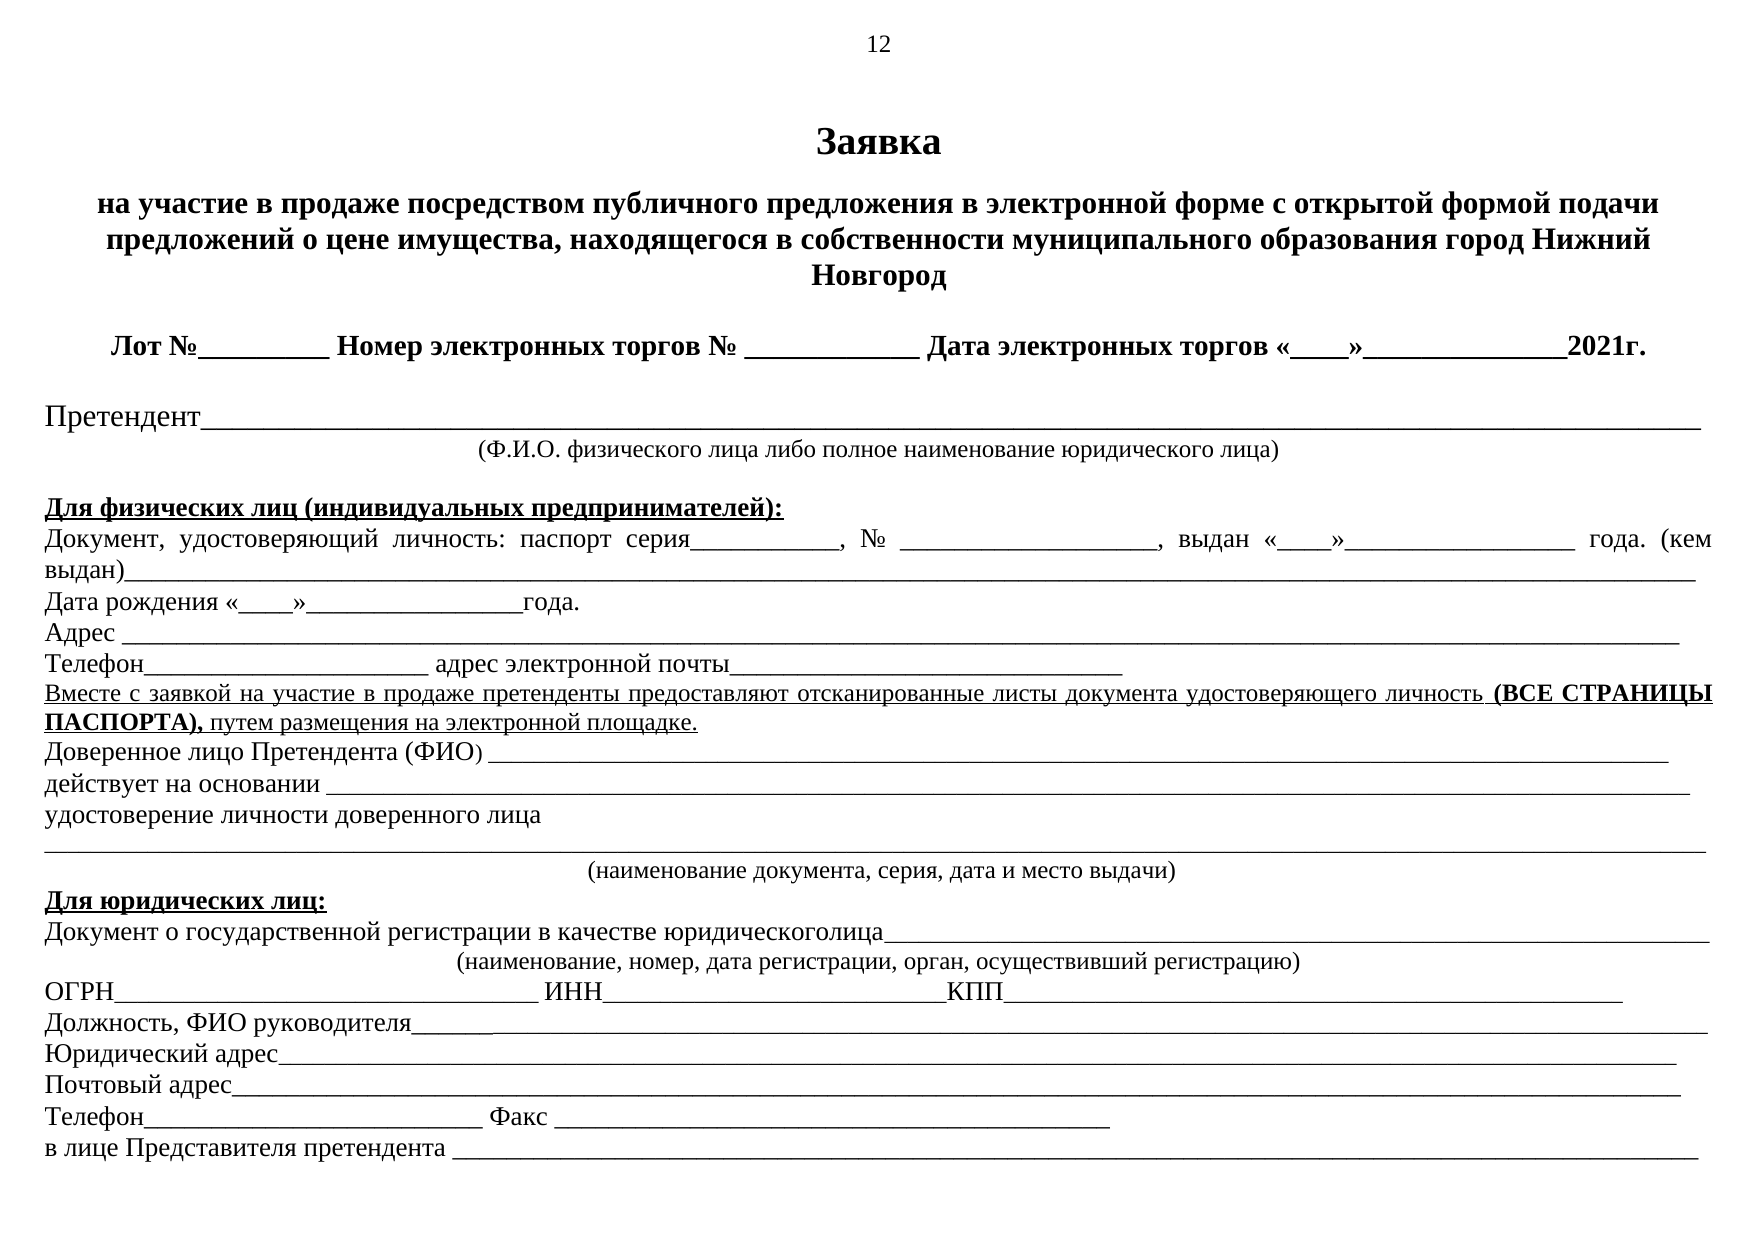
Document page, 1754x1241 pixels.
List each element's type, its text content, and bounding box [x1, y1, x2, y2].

text Почтовый адрес___________________________________________________________________________________________________________ [44, 1068, 1713, 1100]
text Для юридических лиц: [44, 884, 1713, 915]
text на участие в продаже посредством публичного предложения в электронной форме с открытой формой подачи предложений о цене имущества, находящегося в собственности муниципального образования город Нижний Новгород [44, 184, 1713, 292]
text (наименование, номер, дата регистрации, орган, осуществивший регистрацию) [44, 946, 1713, 975]
text Юридический адрес__________________________________________________________________________________________________________________________ [44, 1037, 1713, 1068]
text Должность, ФИО руководителя________________________________________________________________________________________________________________ [44, 1006, 1713, 1037]
text действует на основании _______________________________________________________________________________________________________________________ [44, 767, 1713, 798]
text Документ о государственной регистрации в качестве юридическоголица________________________________________________________________________ [44, 915, 1713, 946]
text (наименование документа, серия, дата и место выдачи) [44, 855, 1713, 884]
text Претендент________________________________________________________________________________________________ [44, 398, 1713, 434]
text Вместе с заявкой на участие в продаже претенденты предоставляют отсканированные листы документа удостоверяющего личность (ВСЕ СТРАНИЦЫ ПАСПОРТА), путем размещения на электронной площадке. [44, 678, 1713, 736]
text в лице Представителя претендента ____________________________________________________________________________________________ [44, 1131, 1713, 1162]
text (Ф.И.О. физического лица либо полное наименование юридического лица) [44, 434, 1713, 462]
text ОГРН_____________________________________ ИНН______________________________КПП______________________________________________________ [44, 975, 1713, 1006]
text удостоверение личности доверенного лица _________________________________________________________________________________________________________________________________________________ [44, 798, 1713, 855]
text Телефон_________________________ Факс _________________________________________ [44, 1100, 1713, 1131]
text Доверенное лицо Претендента (ФИО) _______________________________________________________________________________________________________ [44, 736, 1713, 767]
text Заявка [44, 117, 1713, 163]
text Телефон_____________________ адрес электронной почты_____________________________ [44, 647, 1713, 678]
text Для физических лиц (индивидуальных предпринимателей): [44, 491, 1713, 522]
text Дата рождения «____»________________года. [44, 584, 1713, 616]
text Адрес ___________________________________________________________________________________________________________________ [44, 616, 1713, 647]
text Лот №_________ Номер электронных торгов № ____________ Дата электронных торгов «____»______________2021г. [44, 328, 1713, 362]
text Документ, удостоверяющий личность: паспорт серия___________, № ___________________, выдан «____»_________________ года. (кем выдан)____________________________________________________________________________________________________________________ [44, 522, 1713, 584]
